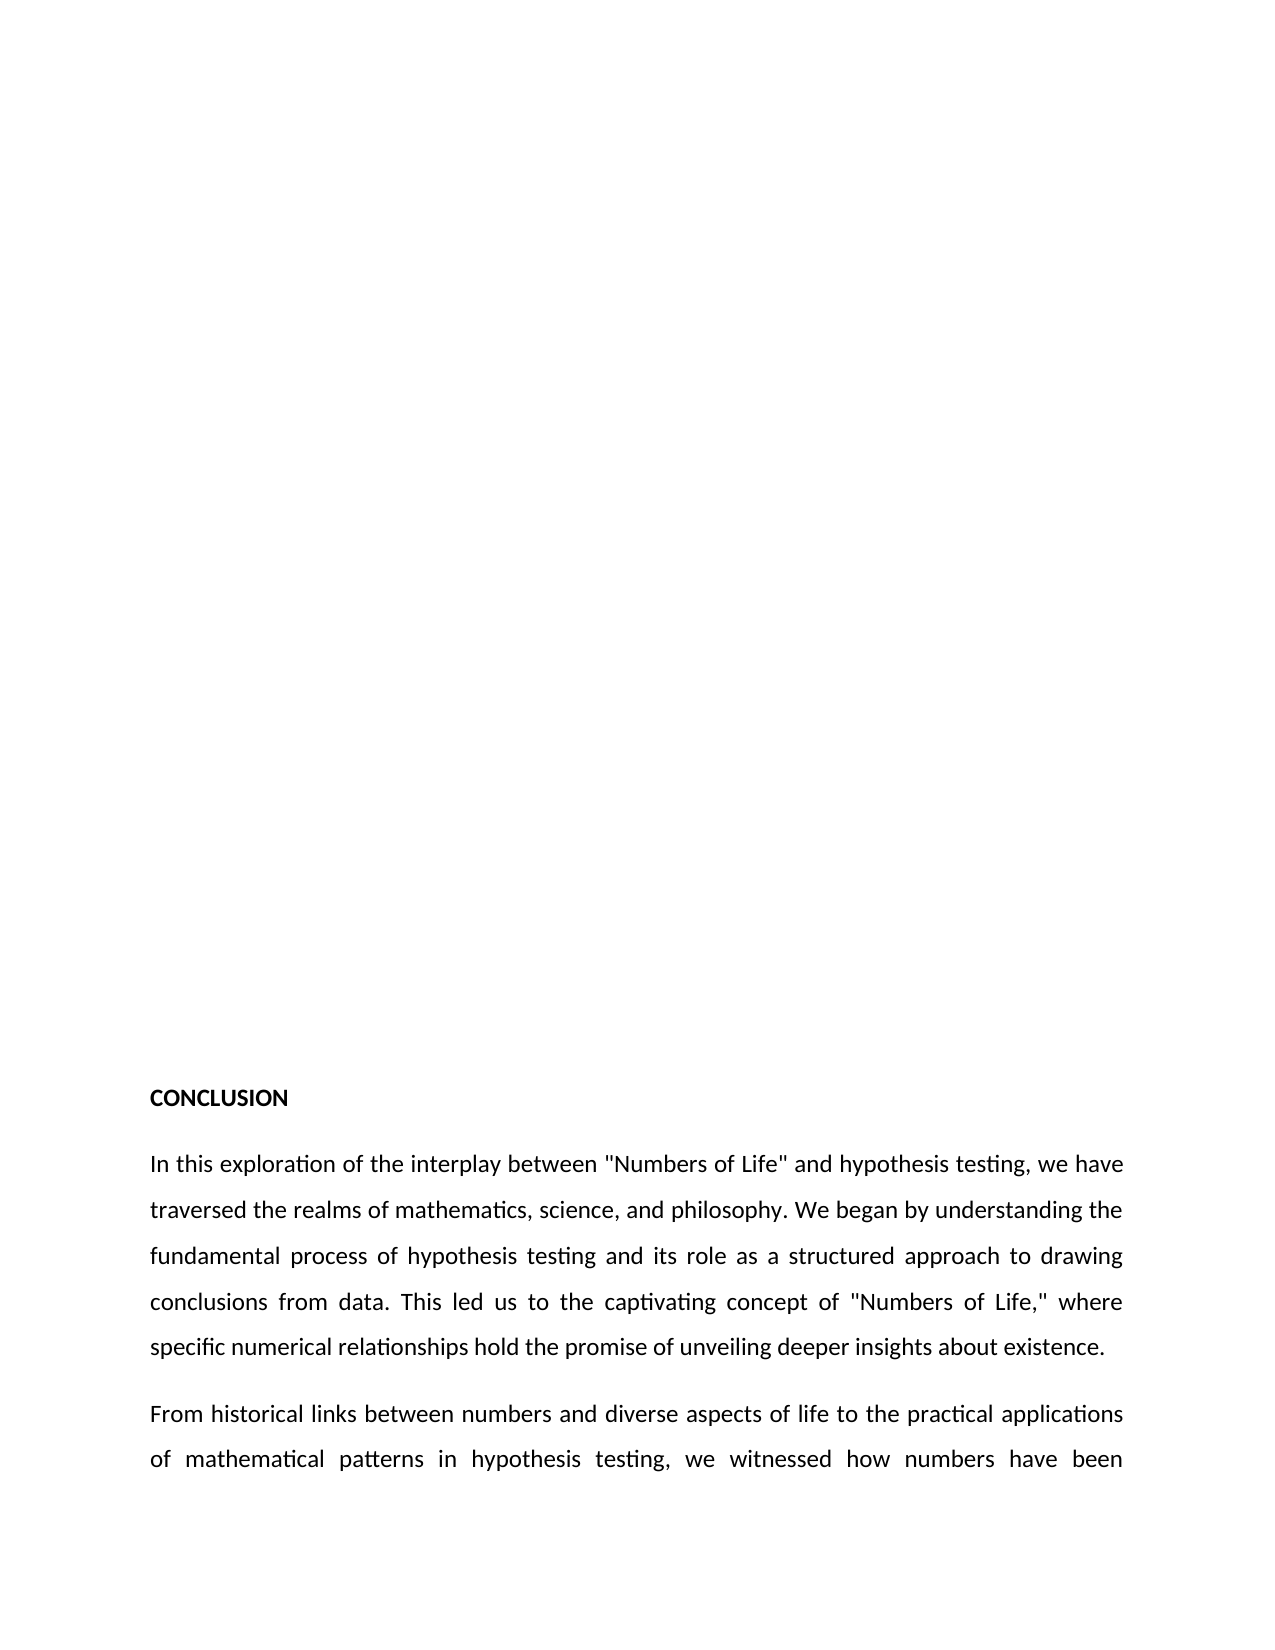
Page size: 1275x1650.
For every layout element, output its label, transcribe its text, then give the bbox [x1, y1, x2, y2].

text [150, 1398, 1125, 1474]
text CONCLUSION [150, 1082, 1125, 1112]
text In this exploration of the interplay between "Numbers of Life" and hypothesis testing, we have traversed the realms of mathematics, science, and philosophy. We began by understanding the fundamental process of hypothesis testing and its role as a structured approach to drawing conclusions from data. This led us to the captivating concept of "Numbers of Life," where specific numerical relationships hold the promise of unveiling deeper insights about existence. [150, 1148, 1125, 1362]
